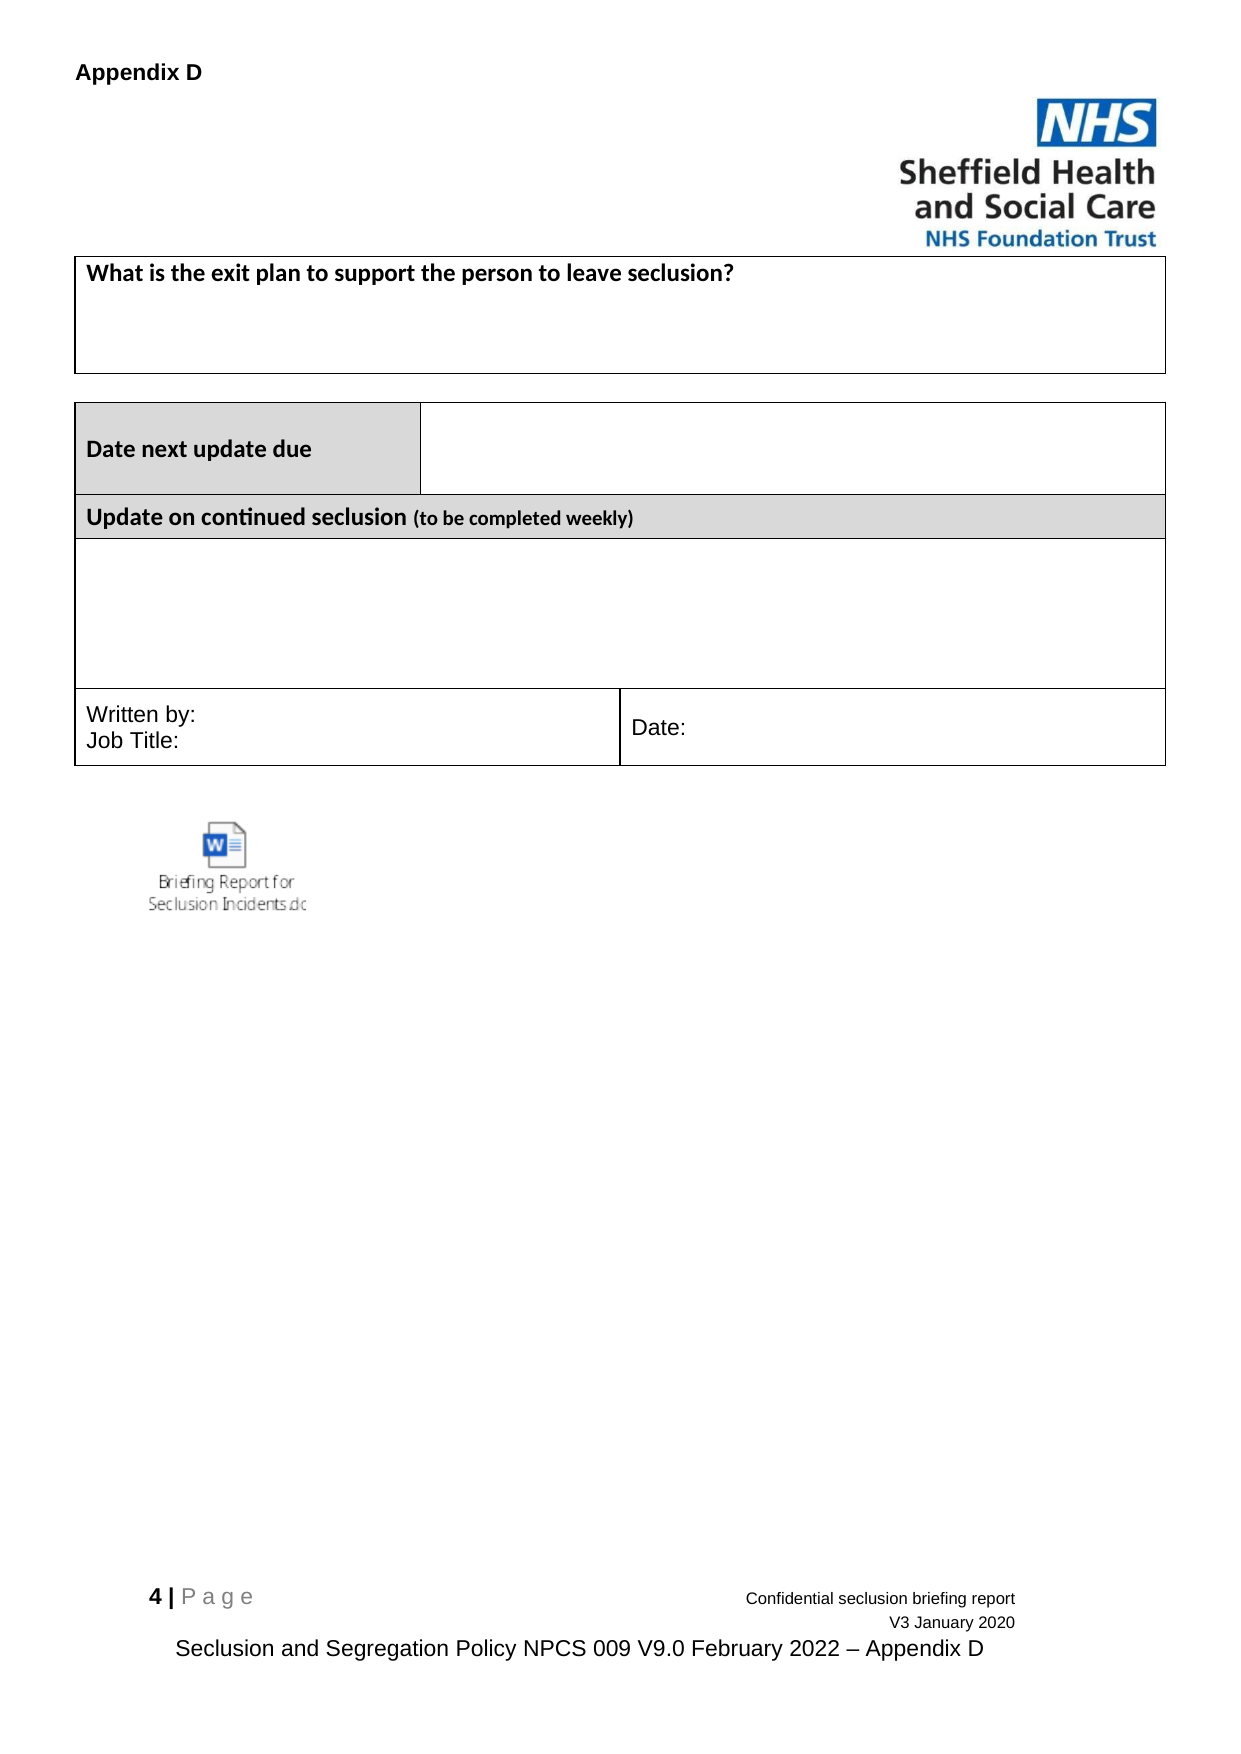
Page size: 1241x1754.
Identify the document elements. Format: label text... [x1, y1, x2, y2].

table_header [421, 403, 1165, 494]
table_header Date next update due [76, 403, 420, 494]
table_cell [76, 539, 1165, 688]
table_cell Update on continued seclusion (to be completed weekly) [76, 495, 1165, 538]
table_cell Date: [621, 689, 1165, 764]
table_cell What is the exit plan to support the person to leave seclusion? [76, 257, 1165, 373]
picture [893, 86, 1165, 256]
table_cell Written by: Job Title: [76, 689, 619, 764]
